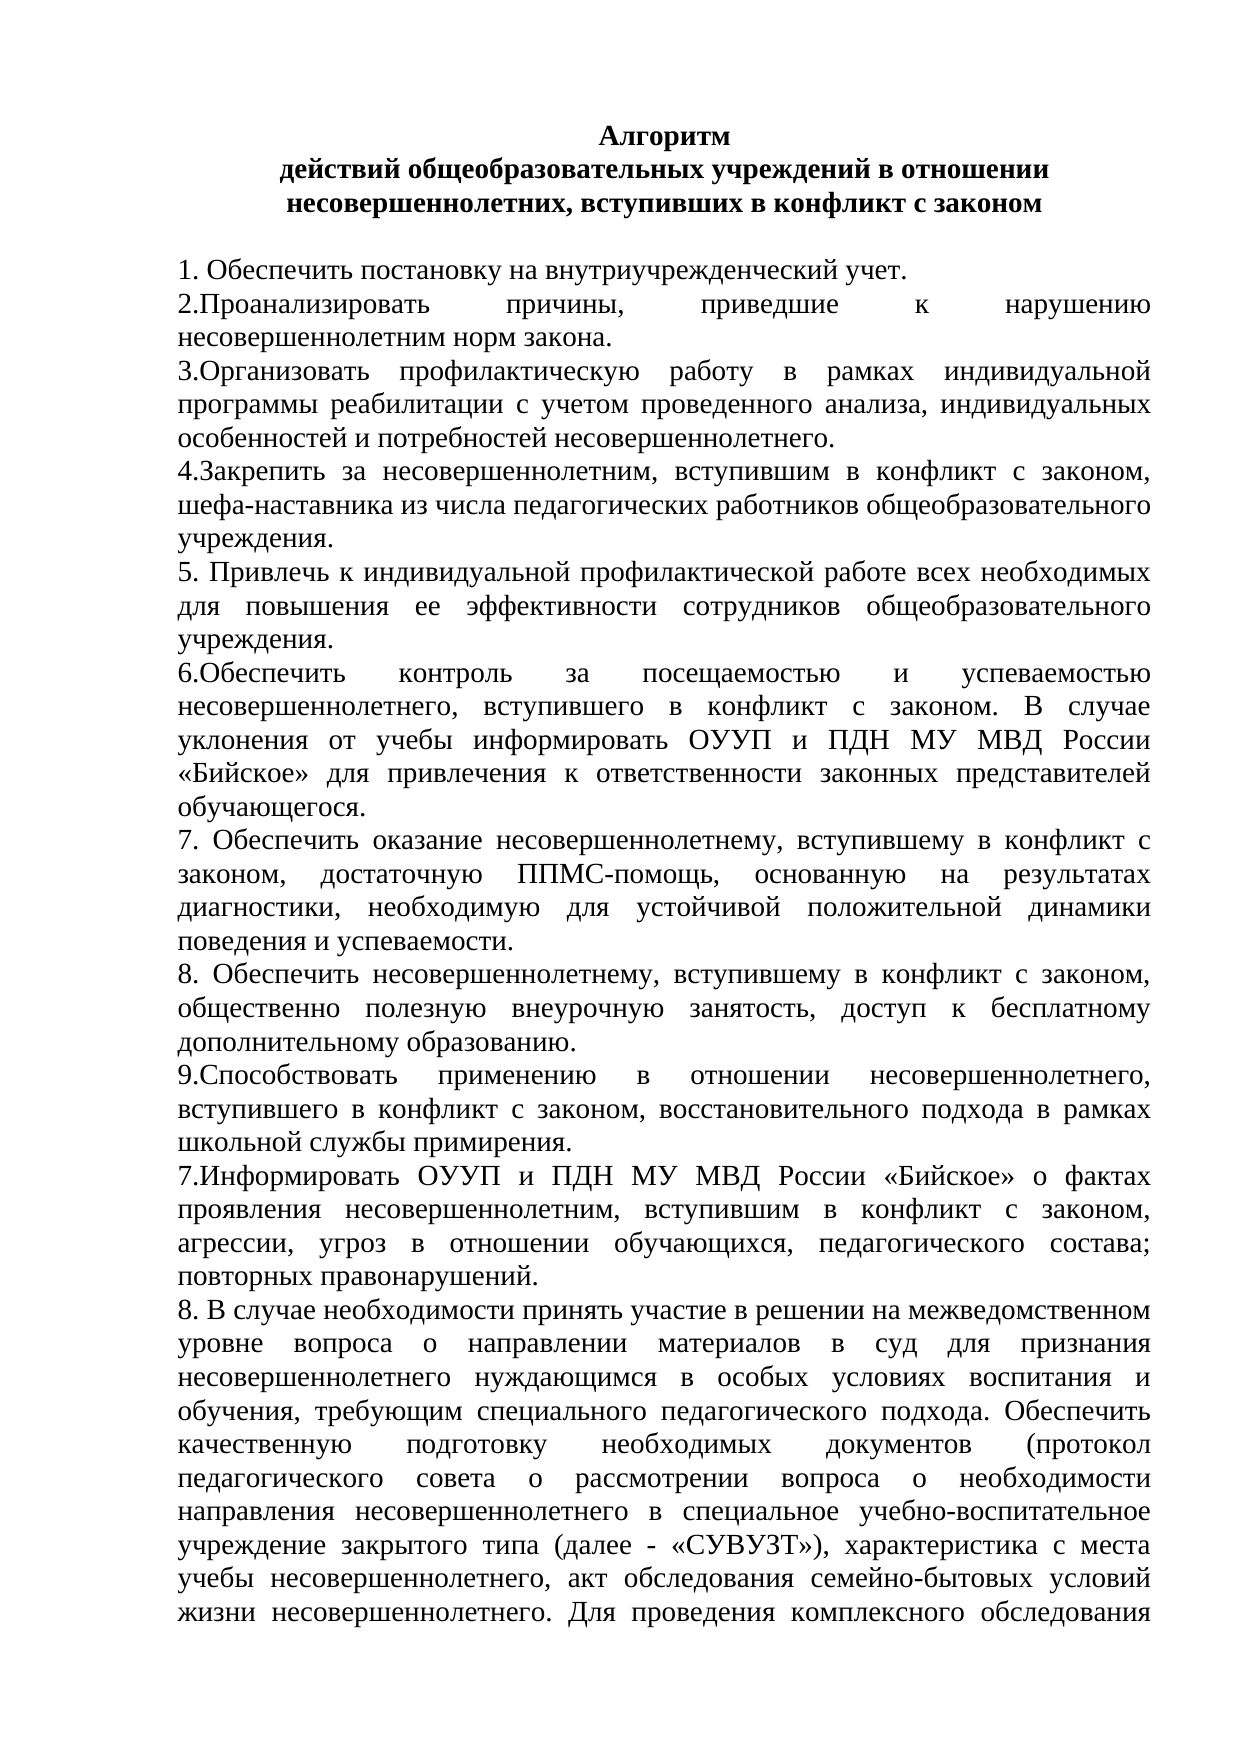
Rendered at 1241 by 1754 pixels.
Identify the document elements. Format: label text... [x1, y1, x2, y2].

text Алгоритм [177, 118, 1152, 152]
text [177, 1292, 1152, 1627]
text 3.Организовать профилактическую работу в рамках индивидуальной программы реабилитации с учетом проведенного анализа, индивидуальных особенностей и потребностей несовершеннолетнего. [177, 353, 1152, 453]
text 5. Привлечь к индивидуальной профилактической работе всех необходимых для повышения ее эффективности сотрудников общеобразовательного учреждения. [177, 554, 1152, 655]
text 7.Информировать ОУУП и ПДН МУ МВД России «Бийское» о фактах проявления несовершеннолетним, вступившим в конфликт с законом, агрессии, угроз в отношении обучающихся, педагогического состава; повторных правонарушений. [177, 1158, 1152, 1292]
text 2.Проанализировать причины, приведшие к нарушению несовершеннолетним норм закона. [177, 286, 1152, 353]
text 9.Способствовать применению в отношении несовершеннолетнего, вступившего в конфликт с законом, восстановительного подхода в рамках школьной службы примирения. [177, 1057, 1152, 1158]
text 1. Обеспечить постановку на внутриучрежденческий учет. [177, 252, 1152, 286]
text 4.Закрепить за несовершеннолетним, вступившим в конфликт с законом, шефа-наставника из числа педагогических работников общеобразовательного учреждения. [177, 453, 1152, 554]
text 7. Обеспечить оказание несовершеннолетнему, вступившему в конфликт с законом, достаточную ППМС-помощь, основанную на результатах диагностики, необходимую для устойчивой положительной динамики поведения и успеваемости. [177, 822, 1152, 957]
text действий общеобразовательных учреждений в отношении несовершеннолетних, вступивших в конфликт с законом [177, 152, 1152, 219]
text 6.Обеспечить контроль за посещаемостью и успеваемостью несовершеннолетнего, вступившего в конфликт с законом. В случае уклонения от учебы информировать ОУУП и ПДН МУ МВД России «Бийское» для привлечения к ответственности законных представителей обучающегося. [177, 655, 1152, 822]
text 8. Обеспечить несовершеннолетнему, вступившему в конфликт с законом, общественно полезную внеурочную занятость, доступ к бесплатному дополнительному образованию. [177, 957, 1152, 1057]
